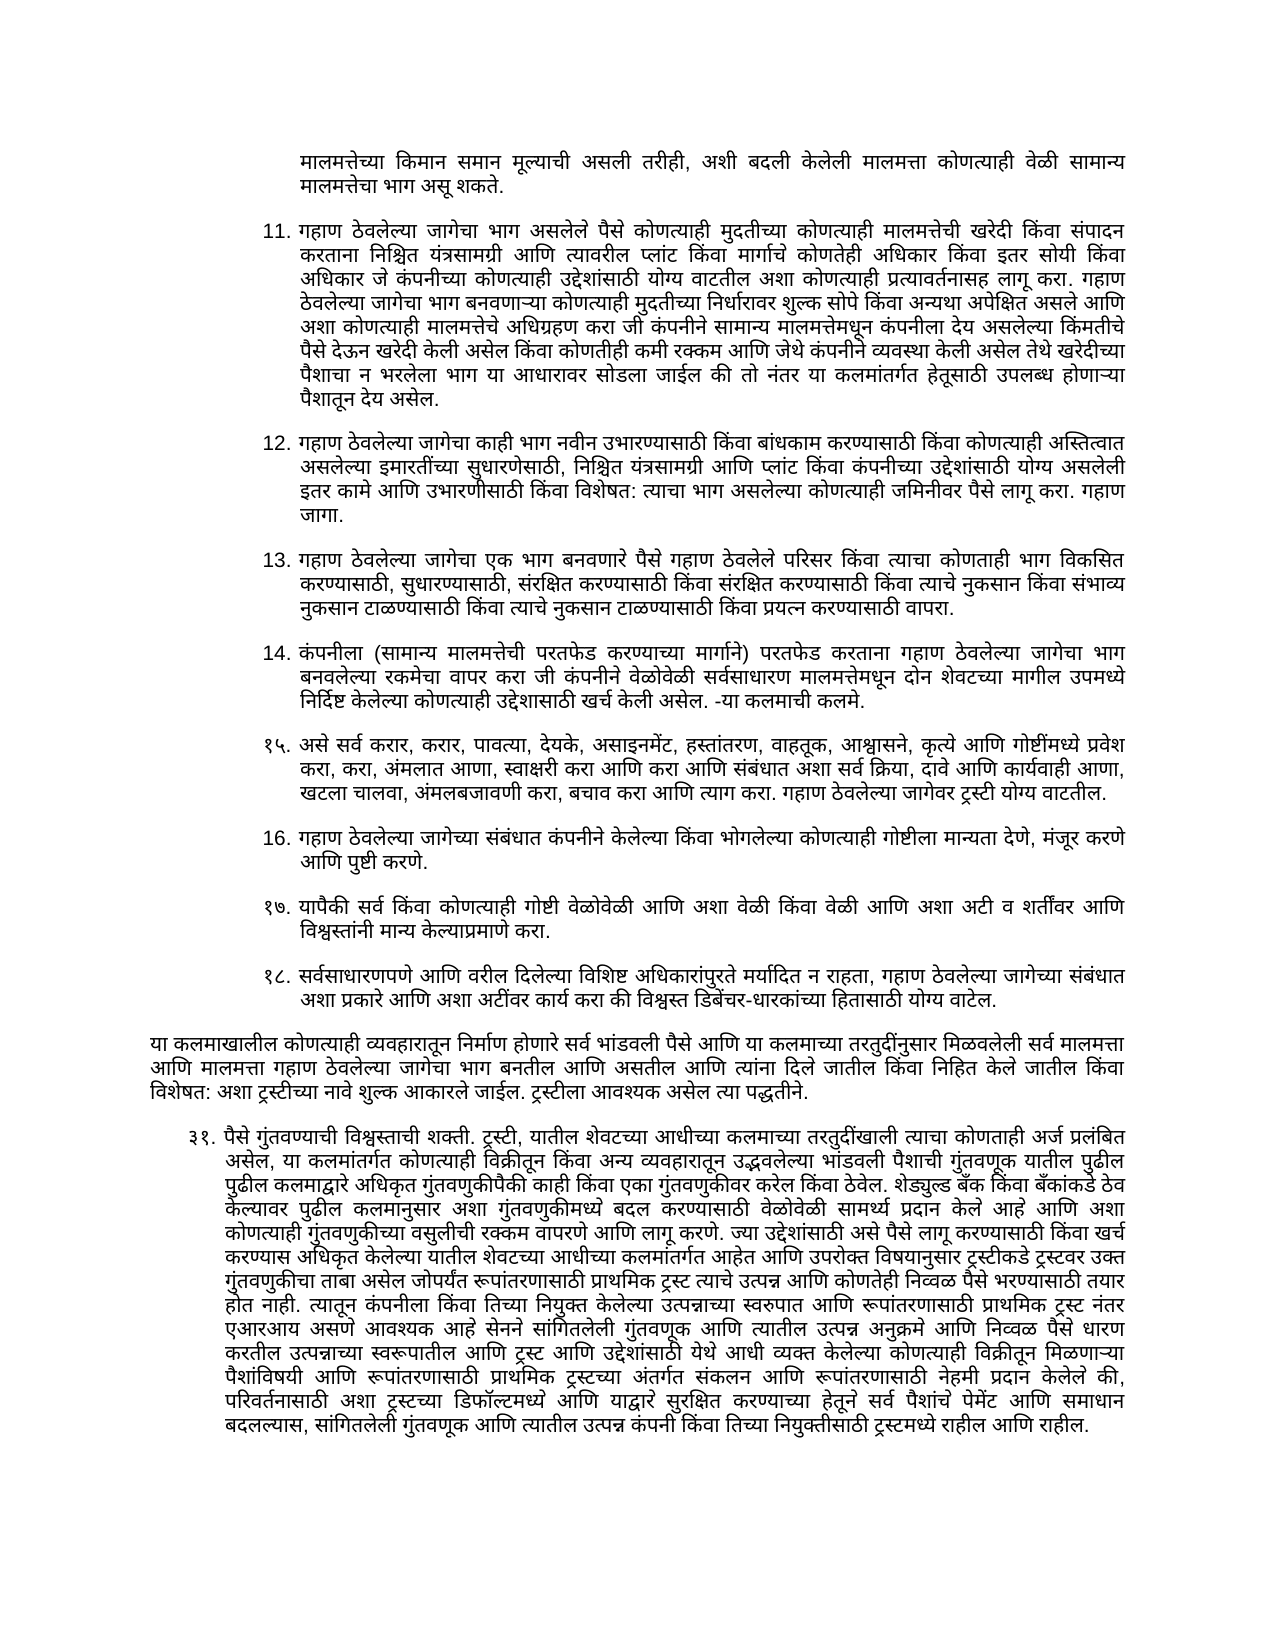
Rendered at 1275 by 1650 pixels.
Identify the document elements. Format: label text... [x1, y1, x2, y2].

text 13. गहाण ठेवलेल्या जागेचा एक भाग बनवणारे पैसे गहाण ठेवलेले परिसर किंवा त्याचा कोणताही भाग विकसित करण्यासाठी, सुधारण्यासाठी, संरक्षित करण्यासाठी किंवा संरक्षित करण्यासाठी किंवा त्याचे नुकसान किंवा संभाव्य नुकसान टाळण्यासाठी किंवा त्याचे नुकसान टाळण्यासाठी किंवा प्रयत्न करण्यासाठी वापरा. [262, 548, 1125, 620]
text 11. गहाण ठेवलेल्या जागेचा भाग असलेले पैसे कोणत्याही मुदतीच्या कोणत्याही मालमत्तेची खरेदी किंवा संपादन करताना निश्चित यंत्रसामग्री आणि त्यावरील प्लांट किंवा मार्गाचे कोणतेही अधिकार किंवा इतर सोयी किंवा अधिकार जे कंपनीच्या कोणत्याही उद्देशांसाठी योग्य वाटतील अशा कोणत्याही प्रत्यावर्तनासह लागू करा. गहाण ठेवलेल्या जागेचा भाग बनवणाऱ्या कोणत्याही मुदतीच्या निर्धारावर शुल्क सोपे किंवा अन्यथा अपेक्षित असले आणि अशा कोणत्याही मालमत्तेचे अधिग्रहण करा जी कंपनीने सामान्य मालमत्तेमधून कंपनीला देय असलेल्या किंमतीचे पैसे देऊन खरेदी केली असेल किंवा कोणतीही कमी रक्कम आणि जेथे कंपनीने व्यवस्था केली असेल तेथे खरेदीच्या पैशाचा न भरलेला भाग या आधारावर सोडला जाईल की तो नंतर या कलमांतर्गत हेतूसाठी उपलब्ध होणार्‍या पैशातून देय असेल. [262, 219, 1125, 410]
text या कलमाखालील कोणत्याही व्यवहारातून निर्माण होणारे सर्व भांडवली पैसे आणि या कलमाच्या तरतुदींनुसार मिळवलेली सर्व मालमत्ता आणि मालमत्ता गहाण ठेवलेल्या जागेचा भाग बनतील आणि असतील आणि त्यांना दिले जातील किंवा निहित केले जातील किंवा विशेषत: अशा ट्रस्टीच्या नावे शुल्क आकारले जाईल. ट्रस्टीला आवश्यक असेल त्या पद्धतीने. [150, 1032, 1125, 1104]
text 12. गहाण ठेवलेल्या जागेचा काही भाग नवीन उभारण्यासाठी किंवा बांधकाम करण्यासाठी किंवा कोणत्याही अस्तित्वात असलेल्या इमारतींच्या सुधारणेसाठी, निश्चित यंत्रसामग्री आणि प्लांट किंवा कंपनीच्या उद्देशांसाठी योग्य असलेली इतर कामे आणि उभारणीसाठी किंवा विशेषत: त्याचा भाग असलेल्या कोणत्याही जमिनीवर पैसे लागू करा. गहाण जागा. [262, 431, 1125, 527]
text १५. असे सर्व करार, करार, पावत्या, देयके, असाइनमेंट, हस्तांतरण, वाहतूक, आश्वासने, कृत्ये आणि गोष्टींमध्ये प्रवेश करा, करा, अंमलात आणा, स्वाक्षरी करा आणि करा आणि संबंधात अशा सर्व क्रिया, दावे आणि कार्यवाही आणा, खटला चालवा, अंमलबजावणी करा, बचाव करा आणि त्याग करा. गहाण ठेवलेल्या जागेवर ट्रस्टी योग्य वाटतील. [262, 733, 1125, 805]
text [262, 150, 1125, 198]
text 14. कंपनीला (सामान्य मालमत्तेची परतफेड करण्याच्या मार्गाने) परतफेड करताना गहाण ठेवलेल्या जागेचा भाग बनवलेल्या रकमेचा वापर करा जी कंपनीने वेळोवेळी सर्वसाधारण मालमत्तेमधून दोन शेवटच्या मागील उपमध्‍ये निर्दिष्ट केलेल्या कोणत्याही उद्देशासाठी खर्च केली असेल. -या कलमाची कलमे. [262, 641, 1125, 712]
text १७. यापैकी सर्व किंवा कोणत्याही गोष्टी वेळोवेळी आणि अशा वेळी किंवा वेळी आणि अशा अटी व शर्तींवर आणि विश्वस्तांनी मान्य केल्याप्रमाणे करा. [262, 895, 1125, 943]
text 16. गहाण ठेवलेल्या जागेच्या संबंधात कंपनीने केलेल्या किंवा भोगलेल्या कोणत्याही गोष्टीला मान्यता देणे, मंजूर करणे आणि पुष्टी करणे. [262, 826, 1125, 874]
text १८. सर्वसाधारणपणे आणि वरील दिलेल्या विशिष्ट अधिकारांपुरते मर्यादित न राहता, गहाण ठेवलेल्या जागेच्या संबंधात अशा प्रकारे आणि अशा अटींवर कार्य करा की विश्वस्त डिबेंचर-धारकांच्या हितासाठी योग्य वाटेल. [262, 963, 1125, 1011]
text ३१. पैसे गुंतवण्याची विश्वस्ताची शक्ती. ट्रस्टी, यातील शेवटच्या आधीच्या कलमाच्या तरतुदींखाली त्याचा कोणताही अर्ज प्रलंबित असेल, या कलमांतर्गत कोणत्याही विक्रीतून किंवा अन्य व्यवहारातून उद्भवलेल्या भांडवली पैशाची गुंतवणूक यातील पुढील पुढील कलमाद्वारे अधिकृत गुंतवणुकीपैकी काही किंवा एका गुंतवणुकीवर करेल किंवा ठेवेल. शेड्युल्ड बँक किंवा बँकांकडे ठेव केल्यावर पुढील कलमानुसार अशा गुंतवणुकीमध्ये बदल करण्यासाठी वेळोवेळी सामर्थ्य प्रदान केले आहे आणि अशा कोणत्याही गुंतवणुकीच्या वसुलीची रक्कम वापरणे आणि लागू करणे. ज्या उद्देशांसाठी असे पैसे लागू करण्यासाठी किंवा खर्च करण्यास अधिकृत केलेल्या यातील शेवटच्या आधीच्या कलमांतर्गत आहेत आणि उपरोक्त विषयानुसार ट्रस्टीकडे ट्रस्टवर उक्त गुंतवणुकीचा ताबा असेल जोपर्यंत रूपांतरणासाठी प्राथमिक ट्रस्ट त्याचे उत्पन्न आणि कोणतेही निव्वळ पैसे भरण्यासाठी तयार होत नाही. त्यातून कंपनीला किंवा तिच्या नियुक्त केलेल्या उत्पन्नाच्या स्वरुपात आणि रूपांतरणासाठी प्राथमिक ट्रस्ट नंतर एआरआय असणे आवश्यक आहे सेनने सांगितलेली गुंतवणूक आणि त्यातील उत्पन्न अनुक्रमे आणि निव्वळ पैसे धारण करतील उत्पन्नाच्या स्वरूपातील आणि ट्रस्ट आणि उद्देशांसाठी येथे आधी व्यक्त केलेल्या कोणत्याही विक्रीतून मिळणाऱ्या पैशांविषयी आणि रूपांतरणासाठी प्राथमिक ट्रस्टच्या अंतर्गत संकलन आणि रूपांतरणासाठी नेहमी प्रदान केलेले की, परिवर्तनासाठी अशा ट्रस्टच्या डिफॉल्टमध्ये आणि याद्वारे सुरक्षित करण्याच्या हेतूने सर्व पैशांचे पेमेंट आणि समाधान बदलल्यास, सांगितलेली गुंतवणूक आणि त्यातील उत्पन्न कंपनी किंवा तिच्या नियुक्तीसाठी ट्रस्टमध्ये राहील आणि राहील. [187, 1125, 1125, 1436]
